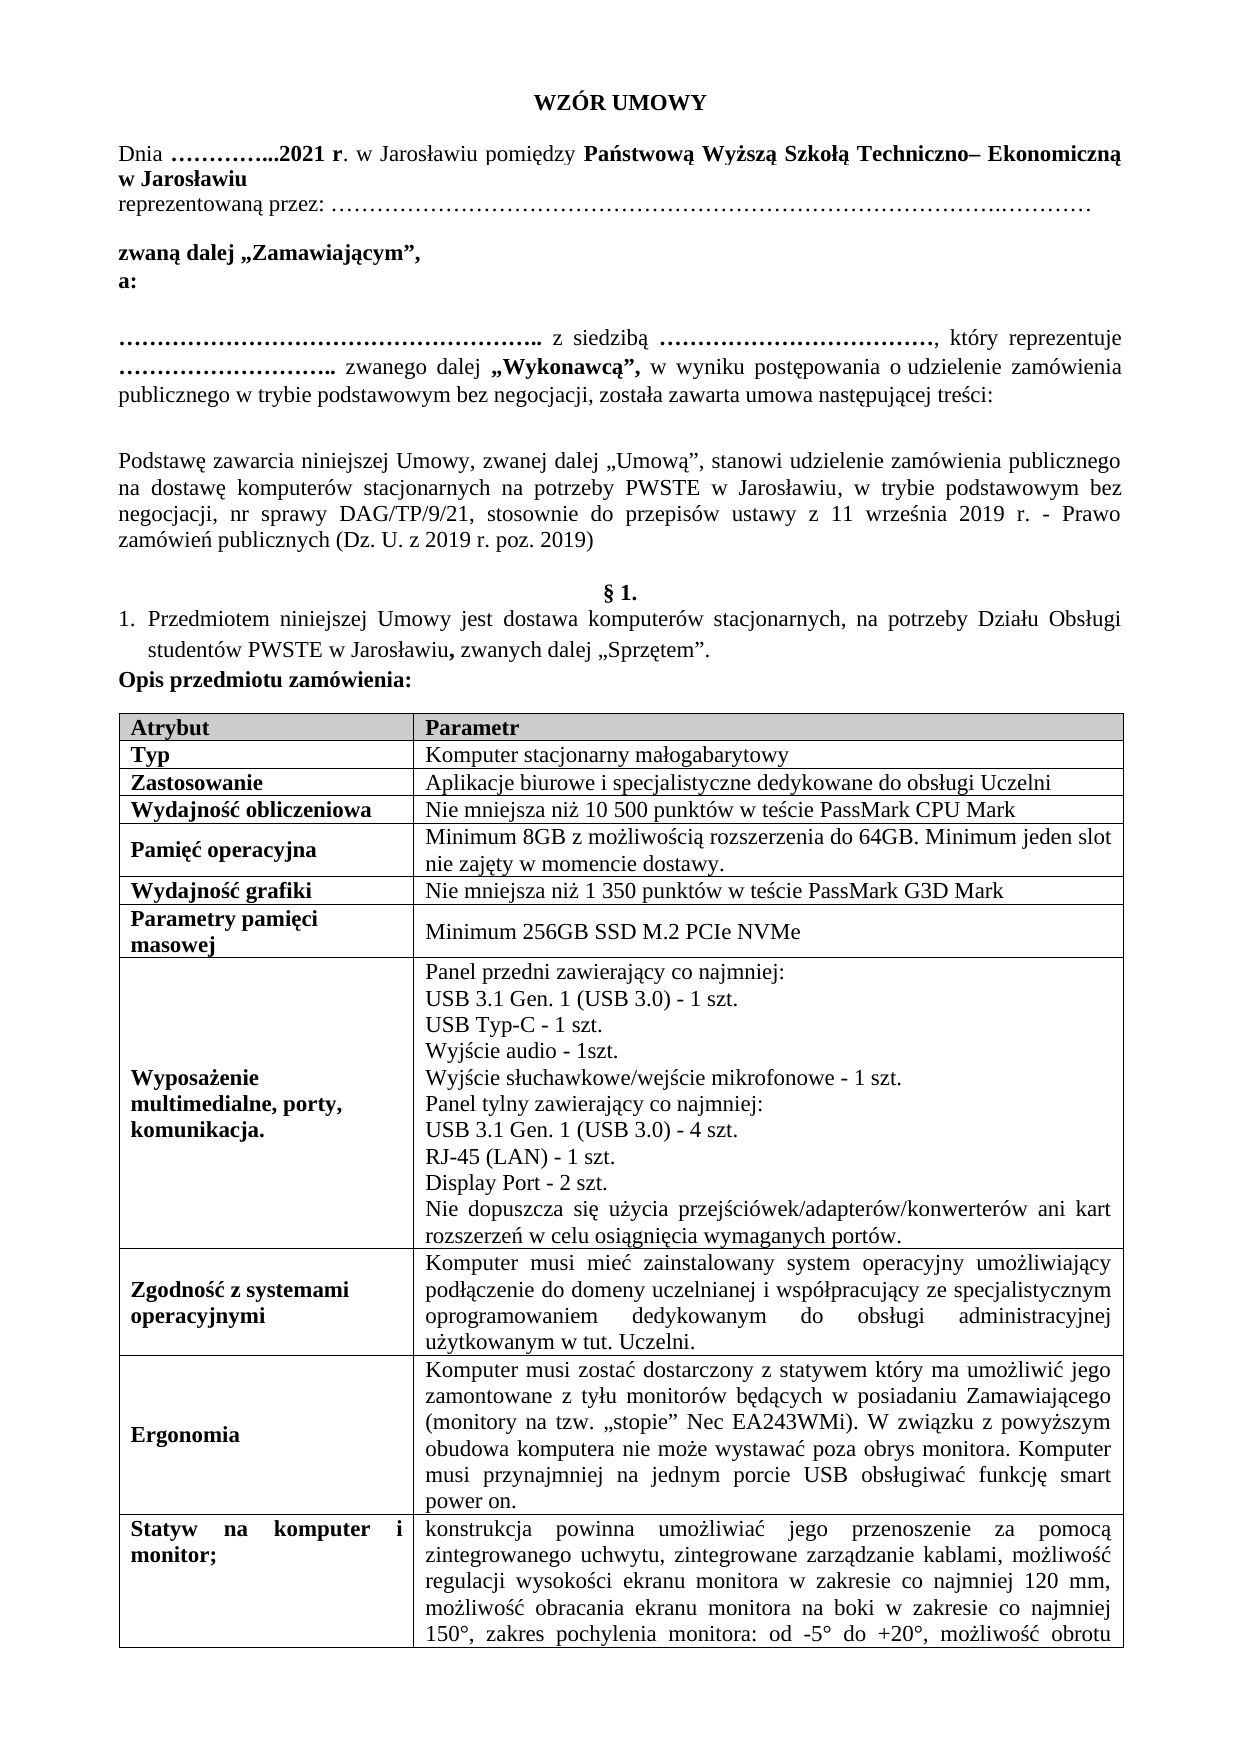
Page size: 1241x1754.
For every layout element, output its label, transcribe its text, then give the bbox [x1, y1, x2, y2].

text § 1. [118, 579, 1122, 606]
table_cell Parametry pamięci masowej [120, 905, 413, 957]
table_header Parametr [414, 714, 1123, 740]
table_cell Wydajność grafiki [120, 877, 413, 903]
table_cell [120, 1515, 413, 1647]
text Dnia …………...2021 r. w Jarosławiu pomiędzy Państwową Wyższą Szkołą Techniczno– Ekonomiczną w Jarosławiu reprezentowaną przez: …………………………………………………………………………….………… [118, 141, 584, 165]
table_header Atrybut [120, 714, 413, 740]
table_cell Pamięć operacyjna [120, 824, 413, 876]
table_cell Komputer musi mieć zainstalowany system operacyjny umożliwiający podłączenie do domeny uczelnianej i współpracujący ze specjalistycznym oprogramowaniem dedykowanym do obsługi administracyjnej użytkowanym w tut. Uczelni. [414, 1249, 1123, 1355]
table_cell Komputer musi zostać dostarczony z statywem który ma umożliwić jego zamontowane z tyłu monitorów będących w posiadaniu Zamawiającego (monitory na tzw. „stopie” Nec EA243WMi). W związku z powyższym obudowa komputera nie może wystawać poza obrys monitora. Komputer musi przynajmniej na jednym porcie USB obsługiwać funkcję smart power on. [414, 1356, 1123, 1514]
text Opis przedmiotu zamówienia: [118, 666, 1122, 692]
text zwaną dalej „Zamawiającym”, a: [118, 237, 1122, 294]
table_cell Minimum 8GB z możliwością rozszerzenia do 64GB. Minimum jeden slot nie zajęty w momencie dostawy. [414, 824, 1123, 876]
table_cell Wydajność obliczeniowa [120, 796, 413, 822]
text Dnia …………...2021 r. w Jarosławiu pomiędzy Państwową Wyższą Szkołą Techniczno– Ekonomiczną w Jarosławiu reprezentowaną przez: …………………………………………………………………………….………… [118, 166, 1122, 216]
table_cell Zastosowanie [120, 769, 413, 795]
table_cell Ergonomia [120, 1356, 413, 1514]
table_cell Typ [120, 741, 413, 768]
text Podstawę zawarcia niniejszej Umowy, zwanej dalej „Umową”, stanowi udzielenie zamówienia publicznego na dostawę komputerów stacjonarnych na potrzeby PWSTE w Jarosławiu, w trybie podstawowym bez negocjacji, nr sprawy DAG/TP/9/21, stosownie do przepisów ustawy z 11 września 2019 r. - Prawo zamówień publicznych (Dz. U. z 2019 r. poz. 2019) [118, 447, 1122, 553]
text ……………………………………………….. z siedzibą ………………………………, który reprezentuje ……………………….. zwanego dalej „Wykonawcą”, w wyniku postępowania o udzielenie zamówienia publicznego w trybie podstawowym bez negocjacji, została zawarta umowa następującej treści: [118, 323, 1122, 408]
table_cell Nie mniejsza niż 1 350 punktów w teście PassMark G3D Mark [414, 877, 1123, 903]
text WZÓR UMOWY [118, 89, 1122, 115]
table_cell Nie mniejsza niż 10 500 punktów w teście PassMark CPU Mark [414, 796, 1123, 822]
table_cell Wyposażenie multimedialne, porty, komunikacja. [120, 958, 413, 1248]
table_cell Aplikacje biurowe i specjalistyczne dedykowane do obsługi Uczelni [414, 769, 1123, 795]
table_cell Zgodność z systemami operacyjnymi [120, 1249, 413, 1355]
table_cell Komputer stacjonarny małogabarytowy [414, 741, 1123, 768]
list Przedmiotem niniejszej Umowy jest dostawa komputerów stacjonarnych, na potrzeby Działu Obsługi studentów PWSTE w Jarosławiu, zwanych dalej „Sprzętem”. [118, 606, 1122, 662]
table_cell Panel przedni zawierający co najmniej: USB 3.1 Gen. 1 (USB 3.0) - 1 szt. USB Typ-C - 1 szt. Wyjście audio - 1szt. Wyjście słuchawkowe/wejście mikrofonowe - 1 szt. Panel tylny zawierający co najmniej: USB 3.1 Gen. 1 (USB 3.0) - 4 szt. RJ-45 (LAN) - 1 szt. Display Port - 2 szt. Nie dopuszcza się użycia przejściówek/adapterów/konwerterów ani kart rozszerzeń w celu osiągnięcia wymaganych portów. [414, 958, 1123, 1248]
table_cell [414, 1515, 1123, 1647]
table_cell Minimum 256GB SSD M.2 PCIe NVMe [414, 905, 1123, 957]
